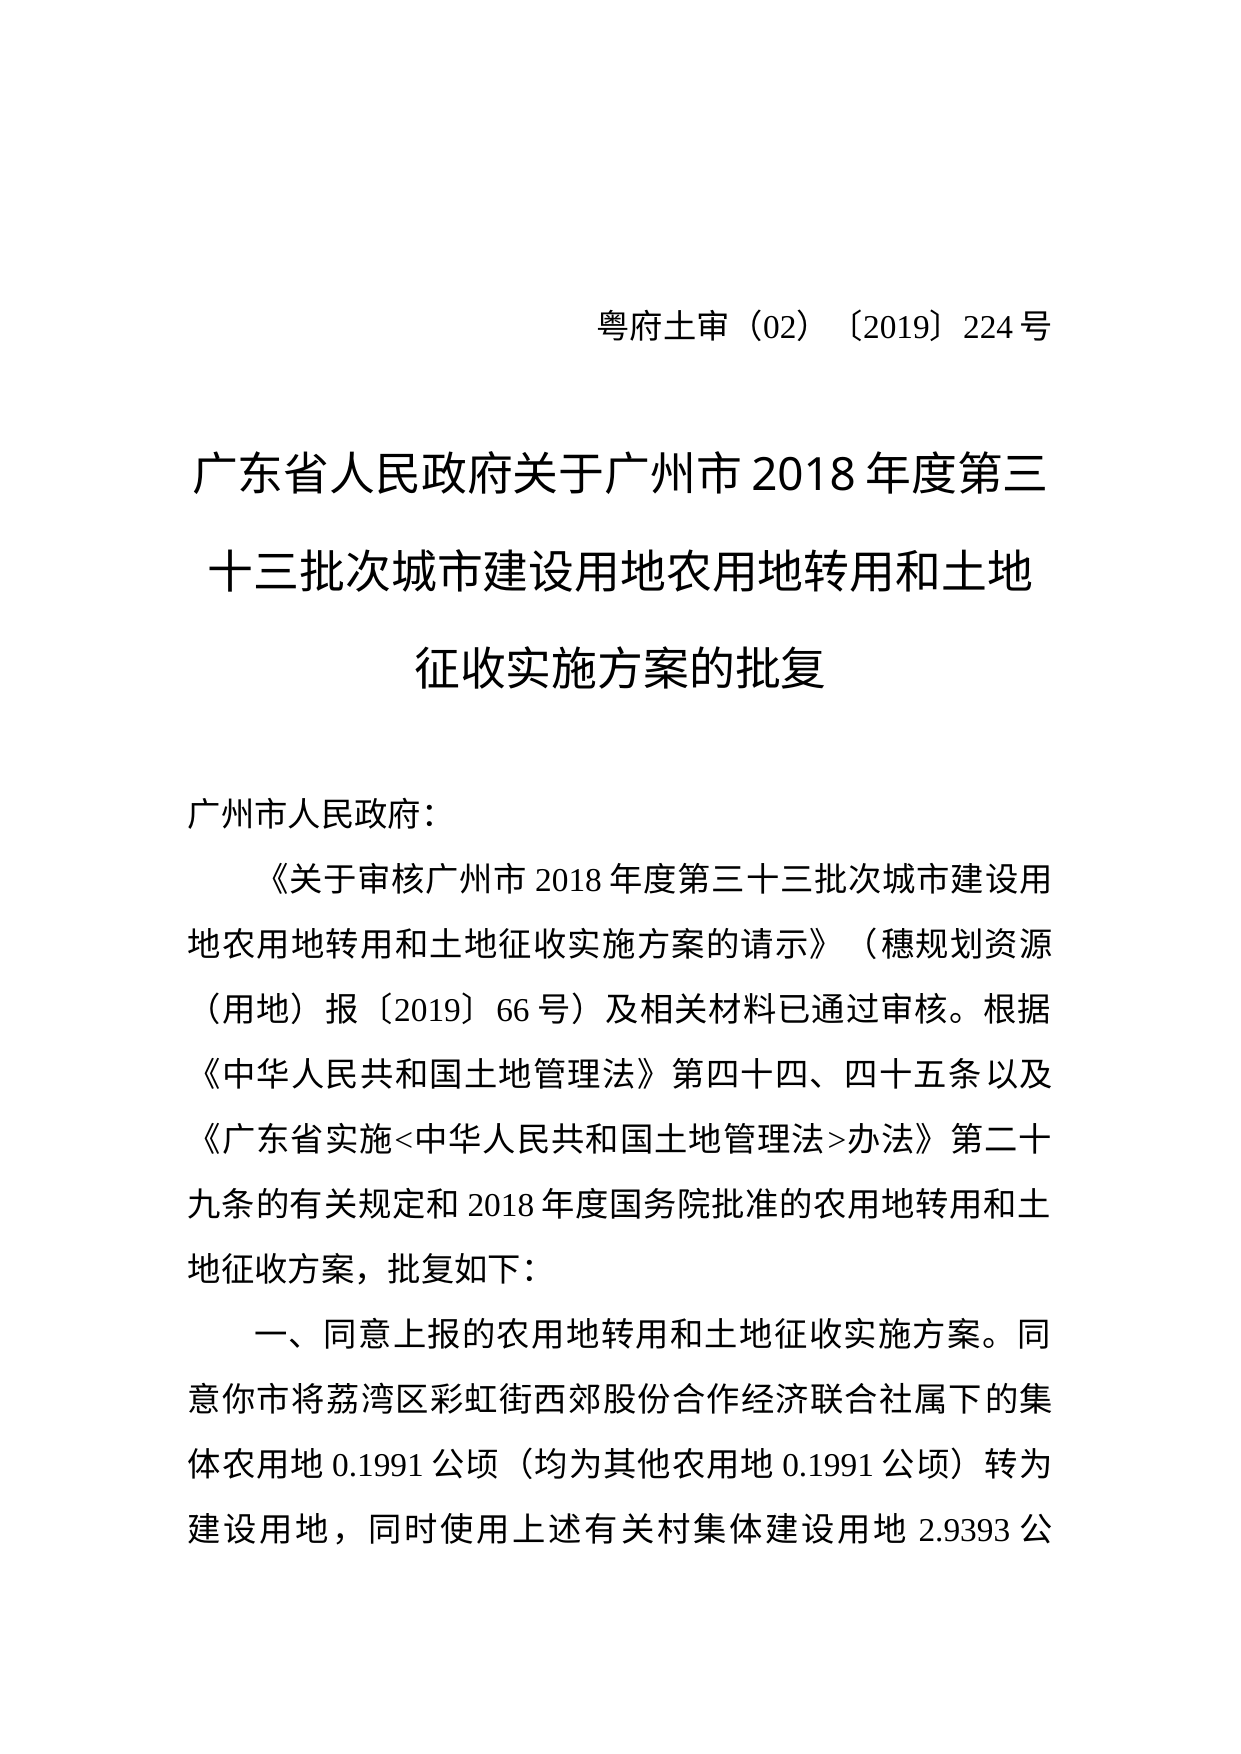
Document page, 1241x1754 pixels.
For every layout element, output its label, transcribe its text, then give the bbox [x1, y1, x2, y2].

text 广东省人民政府关于广州市2018年度第三十三批次城市建设用地农用地转用和土地 [187, 422, 1053, 617]
text 广州市人民政府： [187, 779, 1053, 844]
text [187, 1299, 1053, 1559]
text 粤府土审（02）〔2019〕224号 [187, 292, 1053, 357]
text 征收实施方案的批复 [187, 617, 1053, 714]
text 《关于审核广州市2018年度第三十三批次城市建设用地农用地转用和土地征收实施方案的请示》（穗规划资源（用地）报〔2019〕66号）及相关材料已通过审核。根据《中华人民共和国土地管理法》第四十四、四十五条以及《广东省实施<中华人民共和国土地管理法>办法》第二十九条的有关规定和2018年度国务院批准的农用地转用和土地征收方案，批复如下： [187, 844, 1053, 1299]
